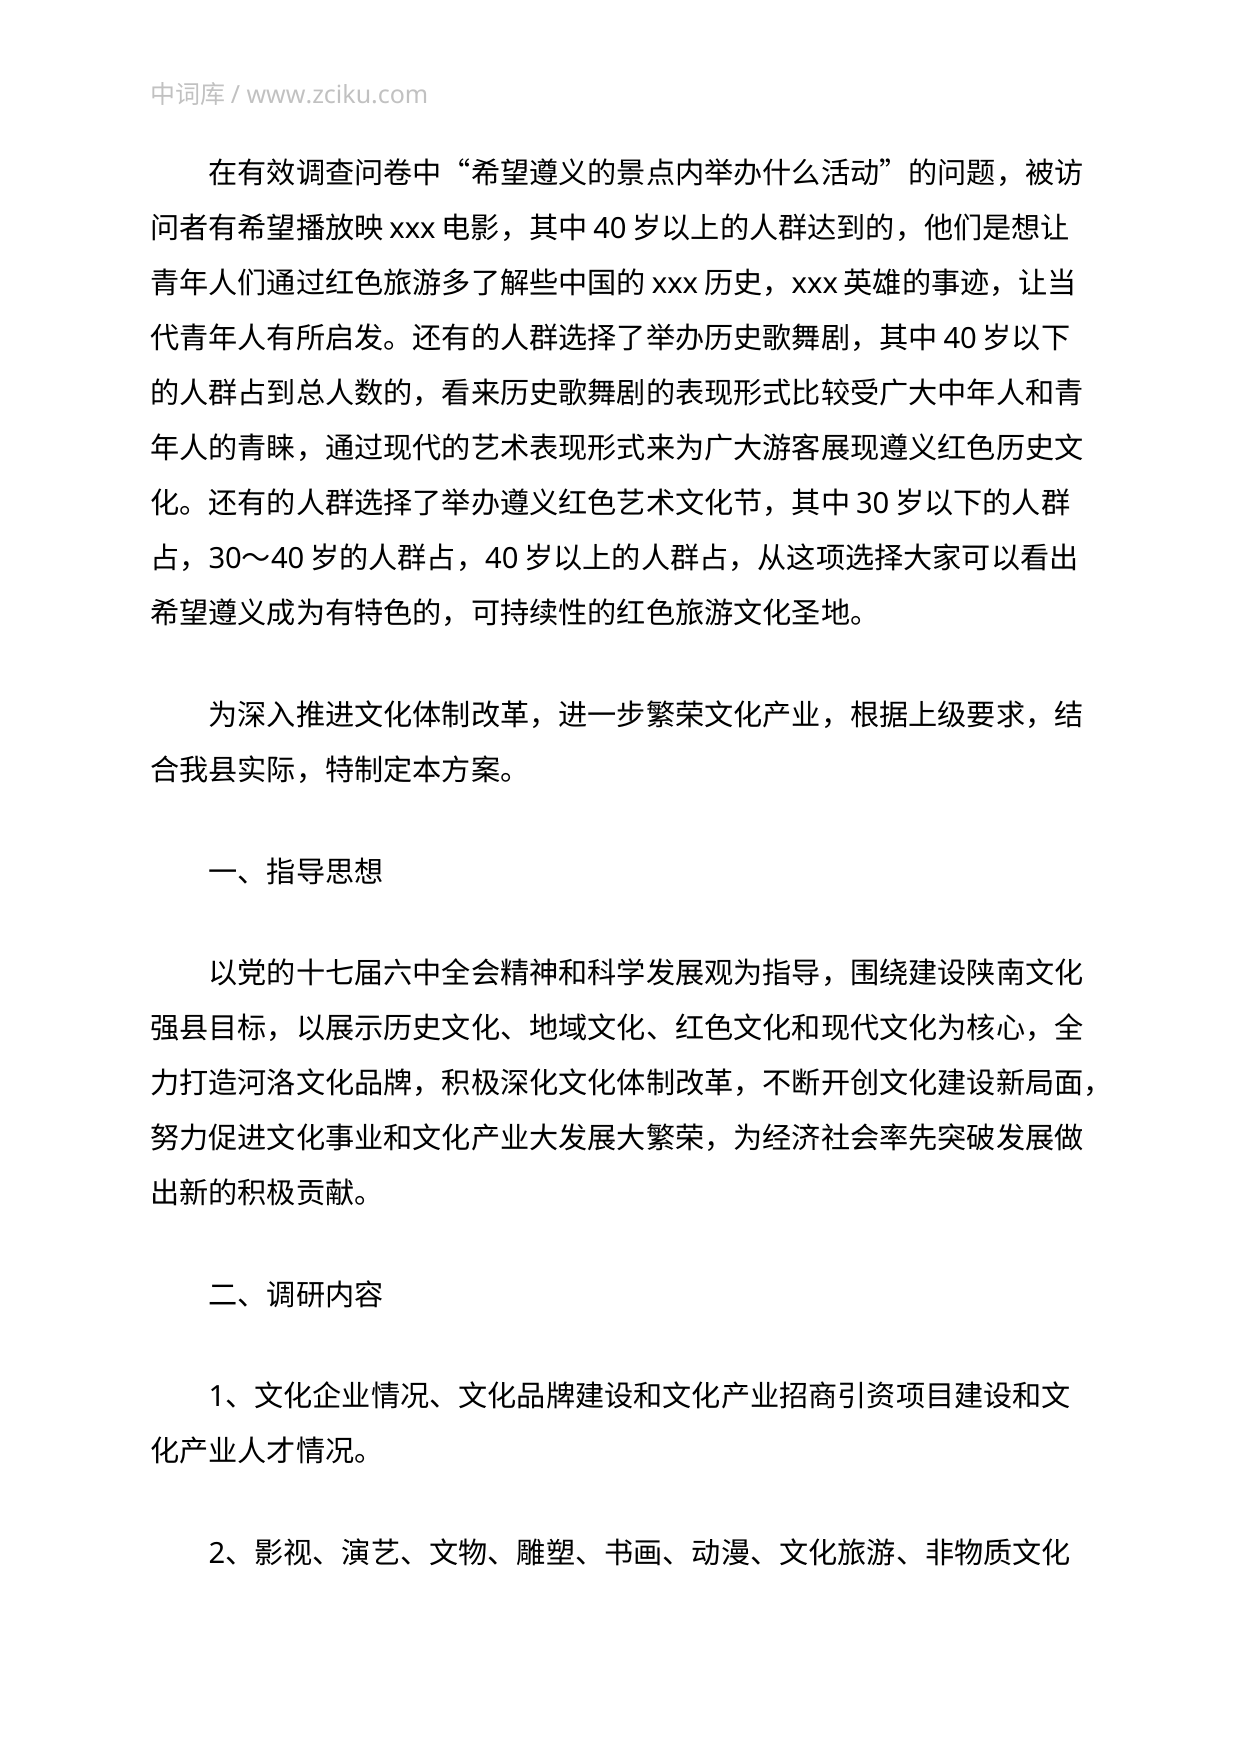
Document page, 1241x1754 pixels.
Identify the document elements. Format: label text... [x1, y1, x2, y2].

text 二、调研内容 [150, 1271, 1090, 1313]
text 一、指导思想 [150, 848, 1090, 890]
text 1、文化企业情况、文化品牌建设和文化产业招商引资项目建设和文化产业人才情况。 [150, 1373, 1090, 1470]
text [150, 1530, 1090, 1572]
text 为深入推进文化体制改革，进一步繁荣文化产业，根据上级要求，结合我县实际，特制定本方案。 [150, 691, 1090, 789]
text 以党的十七届六中全会精神和科学发展观为指导，围绕建设陕南文化强县目标，以展示历史文化、地域文化、红色文化和现代文化为核心，全力打造河洛文化品牌，积极深化文化体制改革，不断开创文化建设新局面，努力促进文化事业和文化产业大发展大繁荣，为经济社会率先突破发展做出新的积极贡献。 [150, 950, 1090, 1212]
text 在有效调查问卷中“希望遵义的景点内举办什么活动”的问题，被访问者有希望播放映xxx电影，其中40岁以上的人群达到的，他们是想让青年人们通过红色旅游多了解些中国的xxx历史，xxx英雄的事迹，让当代青年人有所启发。还有的人群选择了举办历史歌舞剧，其中40岁以下的人群占到总人数的，看来历史歌舞剧的表现形式比较受广大中年人和青年人的青睐，通过现代的艺术表现形式来为广大游客展现遵义红色历史文化。还有的人群选择了举办遵义红色艺术文化节，其中30岁以下的人群占，30～40岁的人群占，40岁以上的人群占，从这项选择大家可以看出希望遵义成为有特色的，可持续性的红色旅游文化圣地。 [150, 150, 1090, 632]
